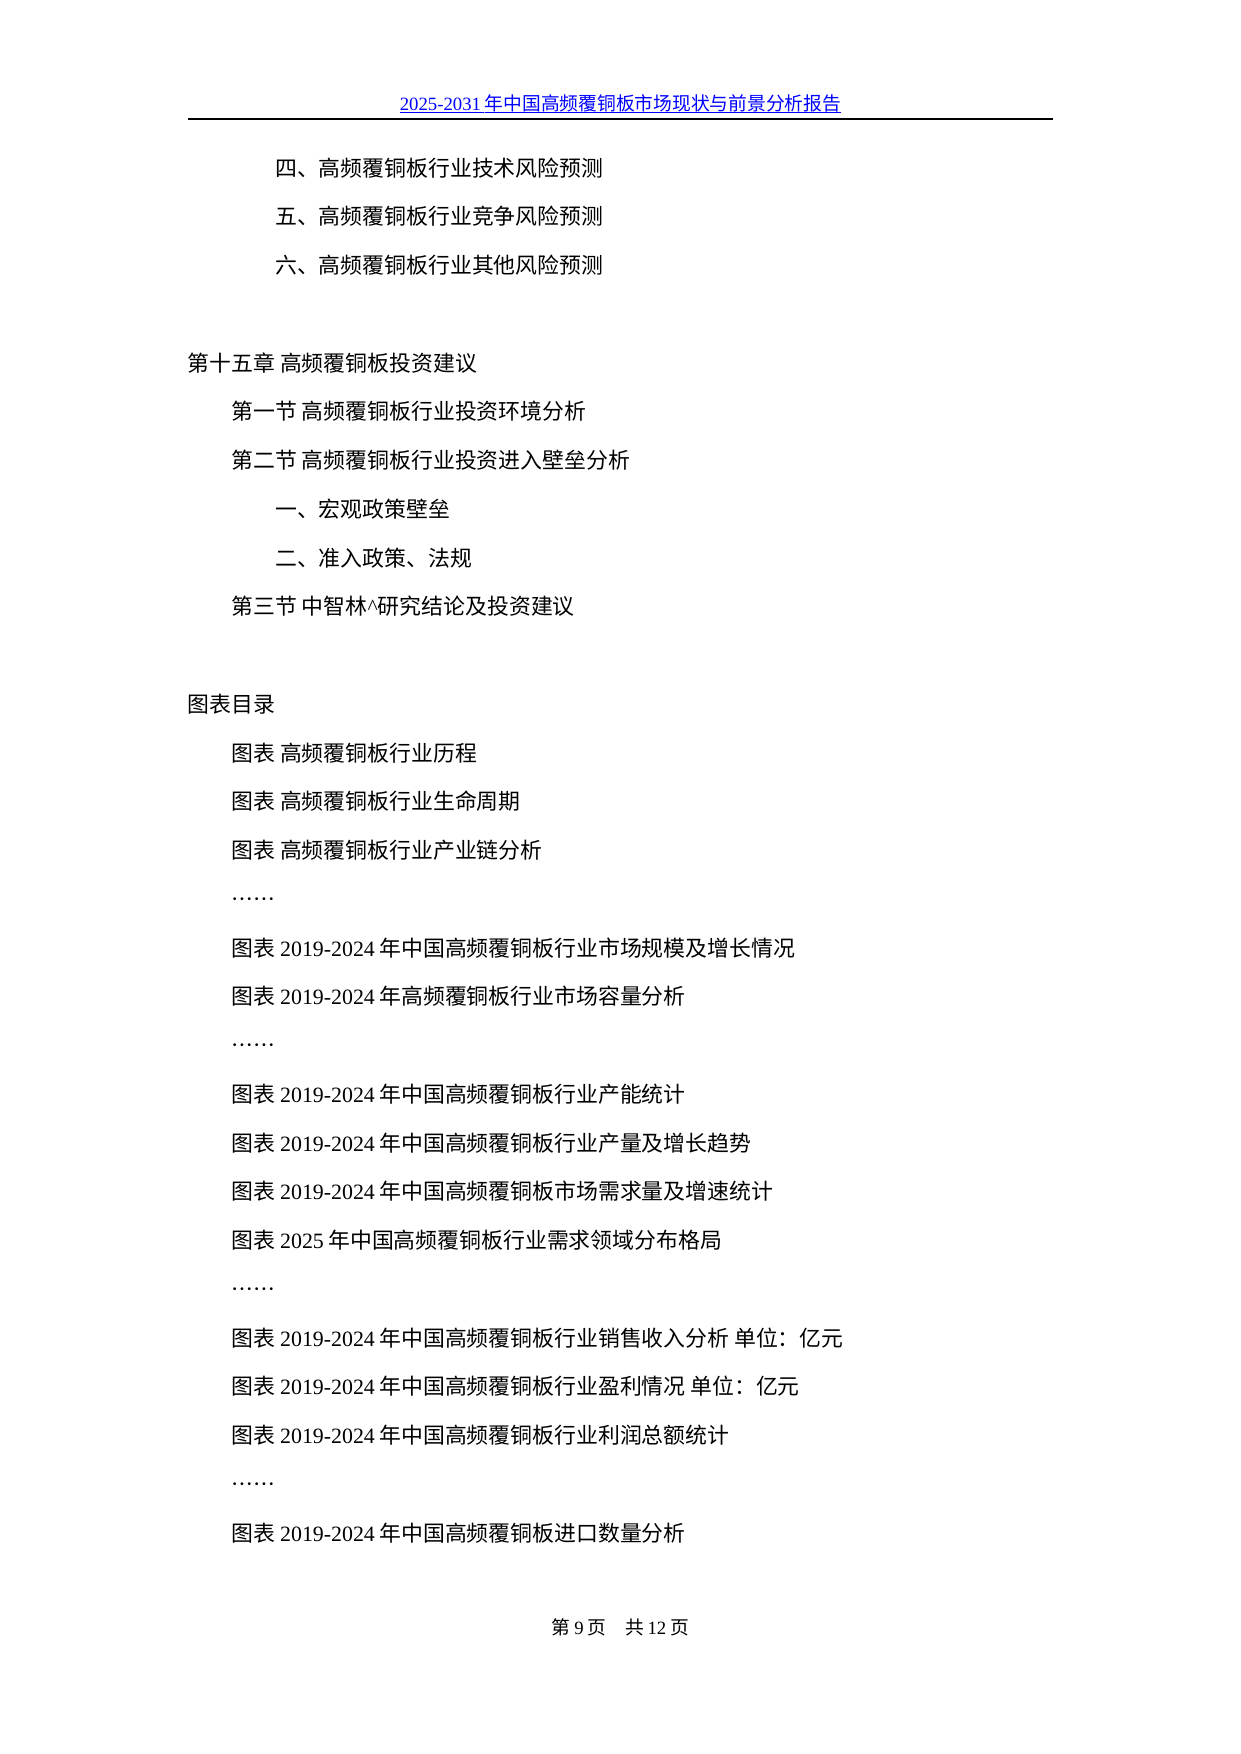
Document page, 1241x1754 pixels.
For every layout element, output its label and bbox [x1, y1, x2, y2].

text [187, 150, 1053, 1548]
